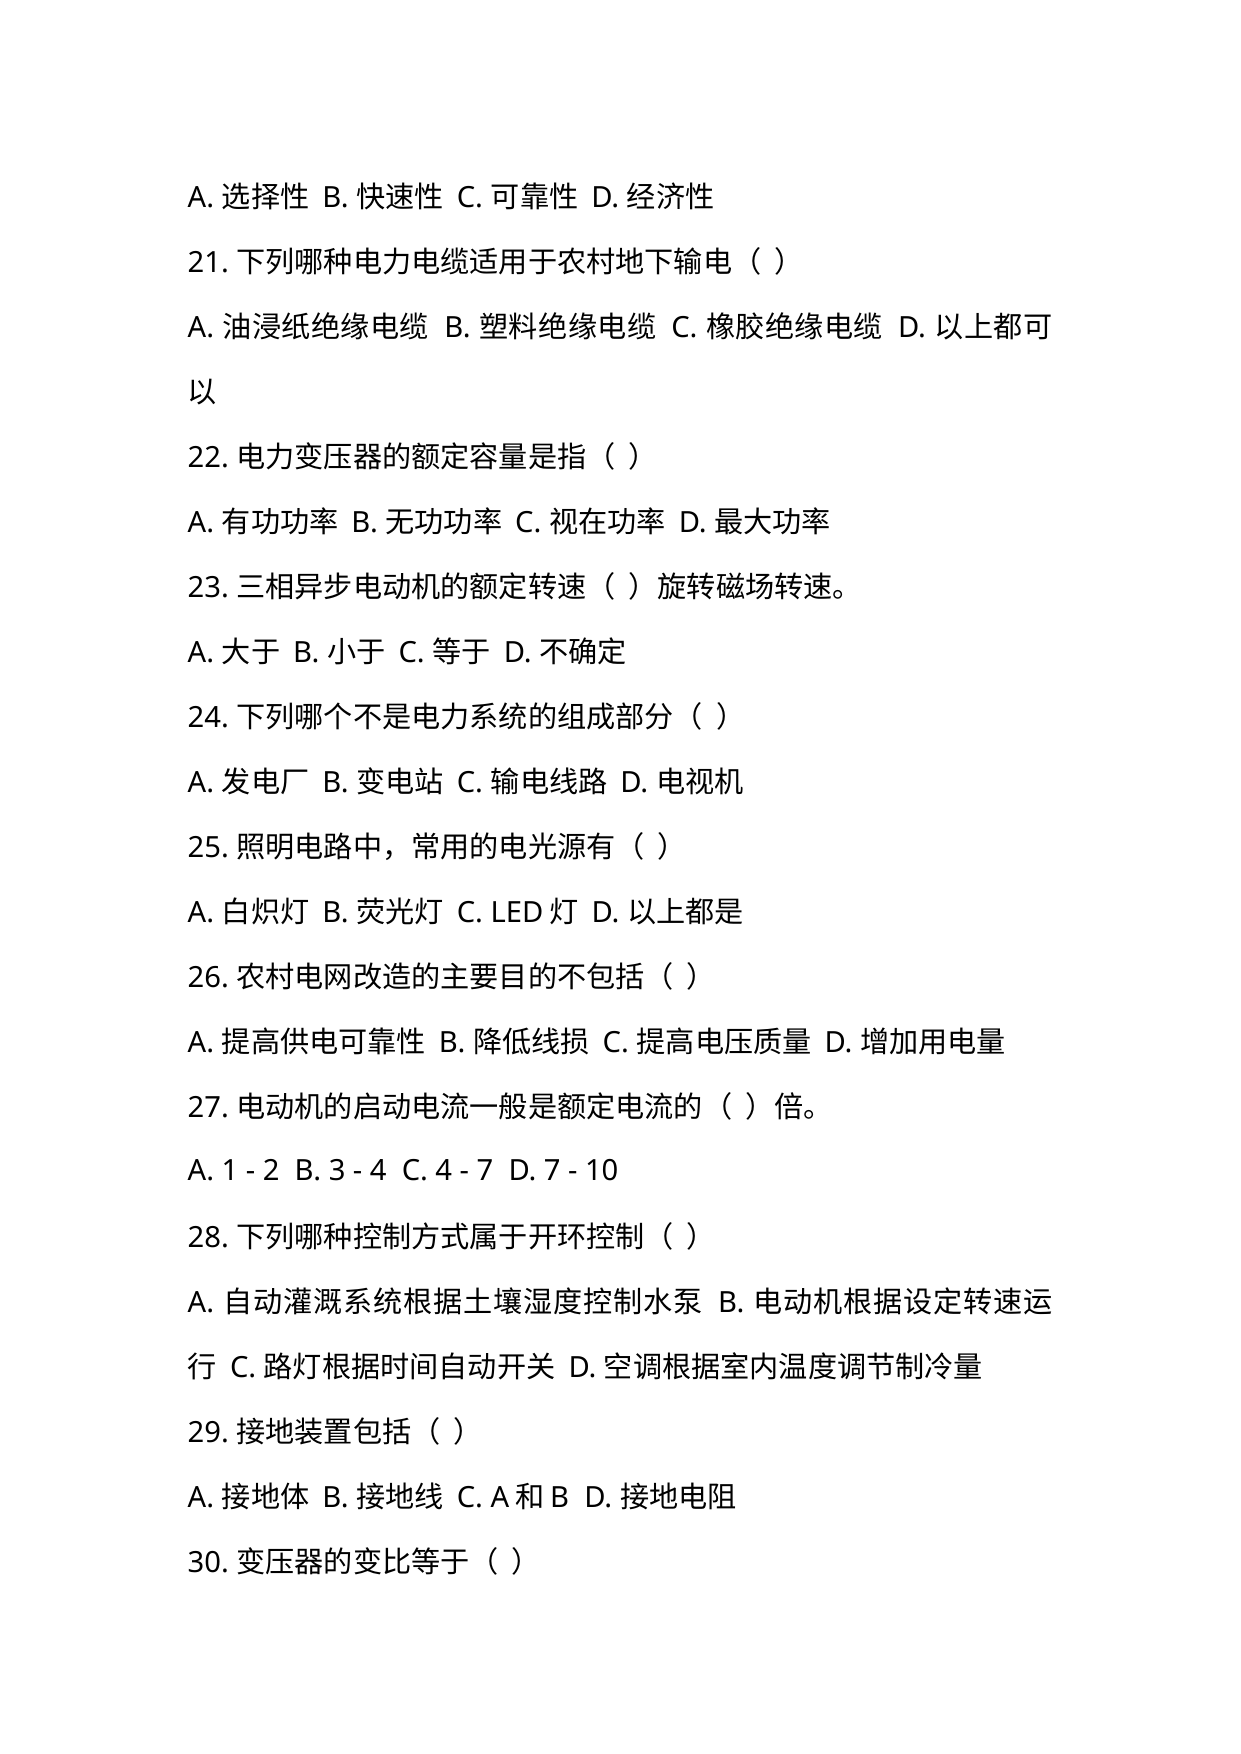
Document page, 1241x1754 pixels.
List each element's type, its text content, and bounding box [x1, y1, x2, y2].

text 29. 接地装置包括（ ） [187, 1397, 1053, 1462]
text 27. 电动机的启动电流一般是额定电流的（ ）倍。 [187, 1072, 1053, 1137]
text A. 大于 B. 小于 C. 等于 D. 不确定 [187, 617, 1053, 682]
text A. 提高供电可靠性 B. 降低线损 C. 提高电压质量 D. 增加用电量 [187, 1007, 1053, 1072]
text A. 自动灌溉系统根据土壤湿度控制水泵 B. 电动机根据设定转速运行 C. 路灯根据时间自动开关 D. 空调根据室内温度调节制冷量 [187, 1267, 1053, 1397]
text 26. 农村电网改造的主要目的不包括（ ） [187, 942, 1053, 1007]
text A. 接地体 B. 接地线 C. A和B D. 接地电阻 [187, 1462, 1053, 1527]
text 24. 下列哪个不是电力系统的组成部分（ ） [187, 682, 1053, 747]
text A. 选择性 B. 快速性 C. 可靠性 D. 经济性 [187, 162, 1053, 227]
text A. 油浸纸绝缘电缆 B. 塑料绝缘电缆 C. 橡胶绝缘电缆 D. 以上都可以 [187, 292, 1053, 422]
text 28. 下列哪种控制方式属于开环控制（ ） [187, 1202, 1053, 1267]
text 21. 下列哪种电力电缆适用于农村地下输电（ ） [187, 227, 1053, 292]
text A. 1 - 2 B. 3 - 4 C. 4 - 7 D. 7 - 10 [187, 1137, 1053, 1202]
text 23. 三相异步电动机的额定转速（ ）旋转磁场转速。 [187, 552, 1053, 617]
text A. 有功功率 B. 无功功率 C. 视在功率 D. 最大功率 [187, 487, 1053, 552]
text 25. 照明电路中，常用的电光源有（ ） [187, 812, 1053, 877]
text 30. 变压器的变比等于（ ） [187, 1527, 1053, 1592]
text A. 发电厂 B. 变电站 C. 输电线路 D. 电视机 [187, 747, 1053, 812]
text A. 白炽灯 B. 荧光灯 C. LED灯 D. 以上都是 [187, 877, 1053, 942]
text 22. 电力变压器的额定容量是指（ ） [187, 422, 1053, 487]
